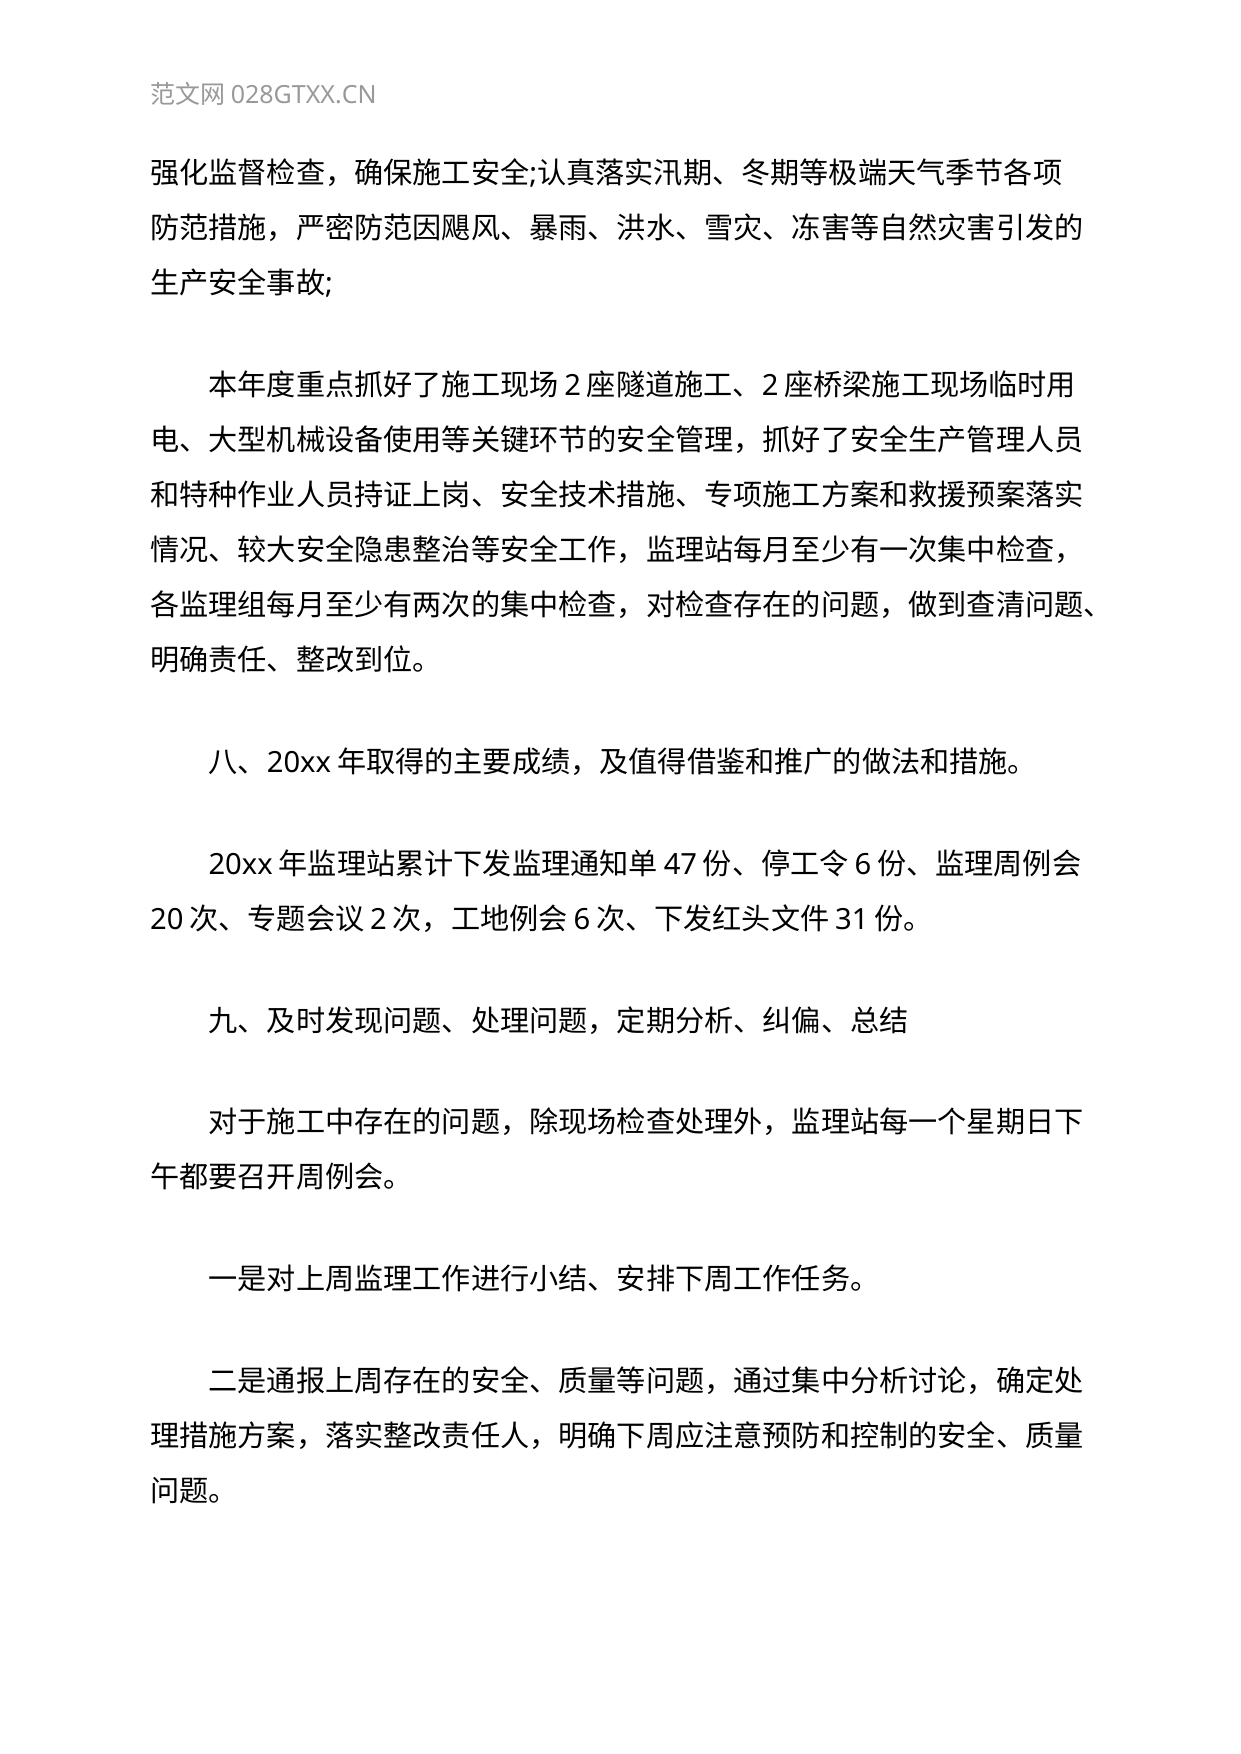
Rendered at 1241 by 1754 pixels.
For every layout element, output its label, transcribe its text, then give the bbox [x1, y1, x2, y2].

text 八、20xx年取得的主要成绩，及值得借鉴和推广的做法和措施。 [150, 738, 1090, 781]
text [150, 150, 1090, 302]
text 二是通报上周存在的安全、质量等问题，通过集中分析讨论，确定处理措施方案，落实整改责任人，明确下周应注意预防和控制的安全、质量问题。 [150, 1357, 1090, 1509]
text 九、及时发现问题、处理问题，定期分析、纠偏、总结 [150, 997, 1090, 1039]
text 本年度重点抓好了施工现场2座隧道施工、2座桥梁施工现场临时用电、大型机械设备使用等关键环节的安全管理，抓好了安全生产管理人员和特种作业人员持证上岗、安全技术措施、专项施工方案和救援预案落实情况、较大安全隐患整治等安全工作，监理站每月至少有一次集中检查，各监理组每月至少有两次的集中检查，对检查存在的问题，做到查清问题、明确责任、整改到位。 [150, 362, 1090, 679]
text 对于施工中存在的问题，除现场检查处理外，监理站每一个星期日下午都要召开周例会。 [150, 1099, 1090, 1196]
text 20xx年监理站累计下发监理通知单47份、停工令6份、监理周例会20次、专题会议2次，工地例会6次、下发红头文件31份。 [150, 840, 1090, 938]
text 一是对上周监理工作进行小结、安排下周工作任务。 [150, 1256, 1090, 1298]
